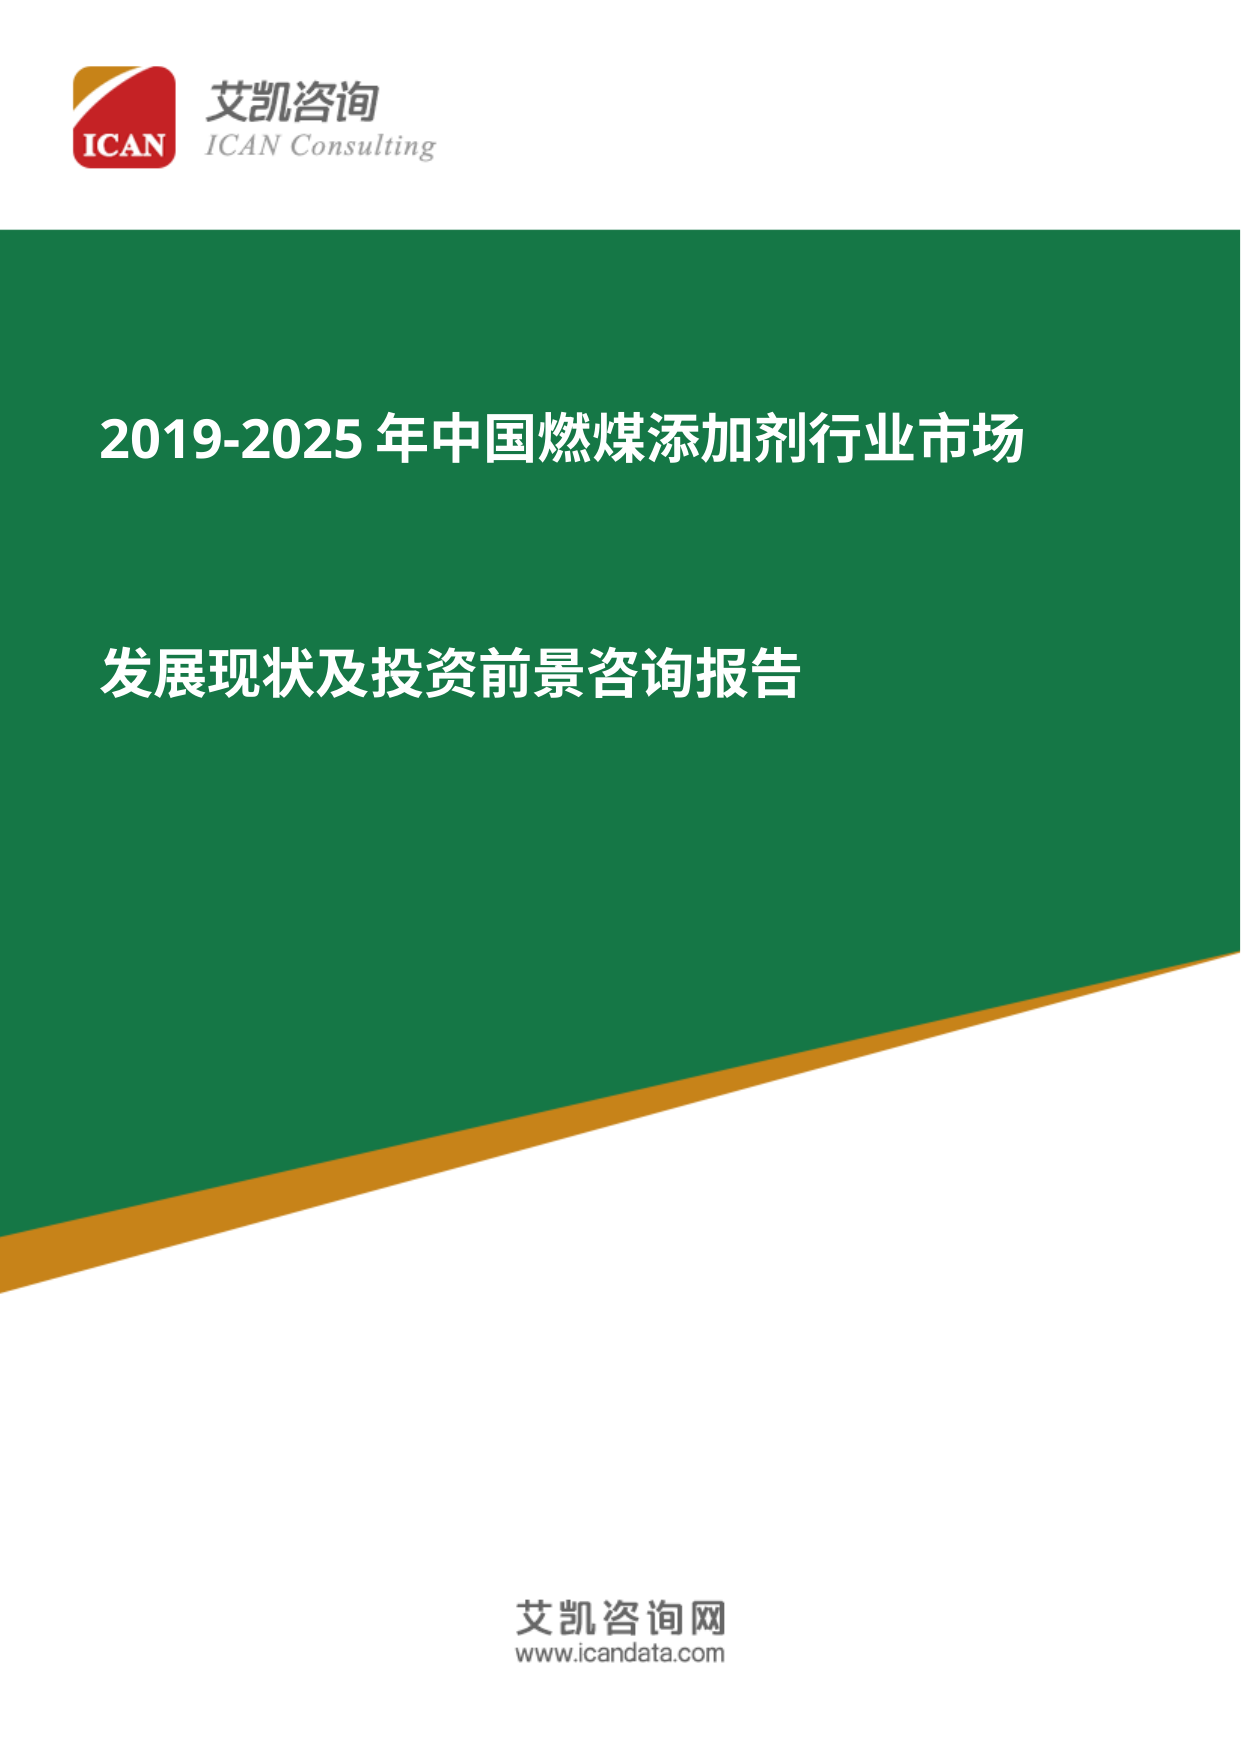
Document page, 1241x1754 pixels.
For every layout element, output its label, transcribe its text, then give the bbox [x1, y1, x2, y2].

subtitle 2019-2025年中国燃煤添加剂行业市场发展现状及投资前景咨询报告 [99, 386, 1053, 718]
picture [0, 5, 1241, 1754]
